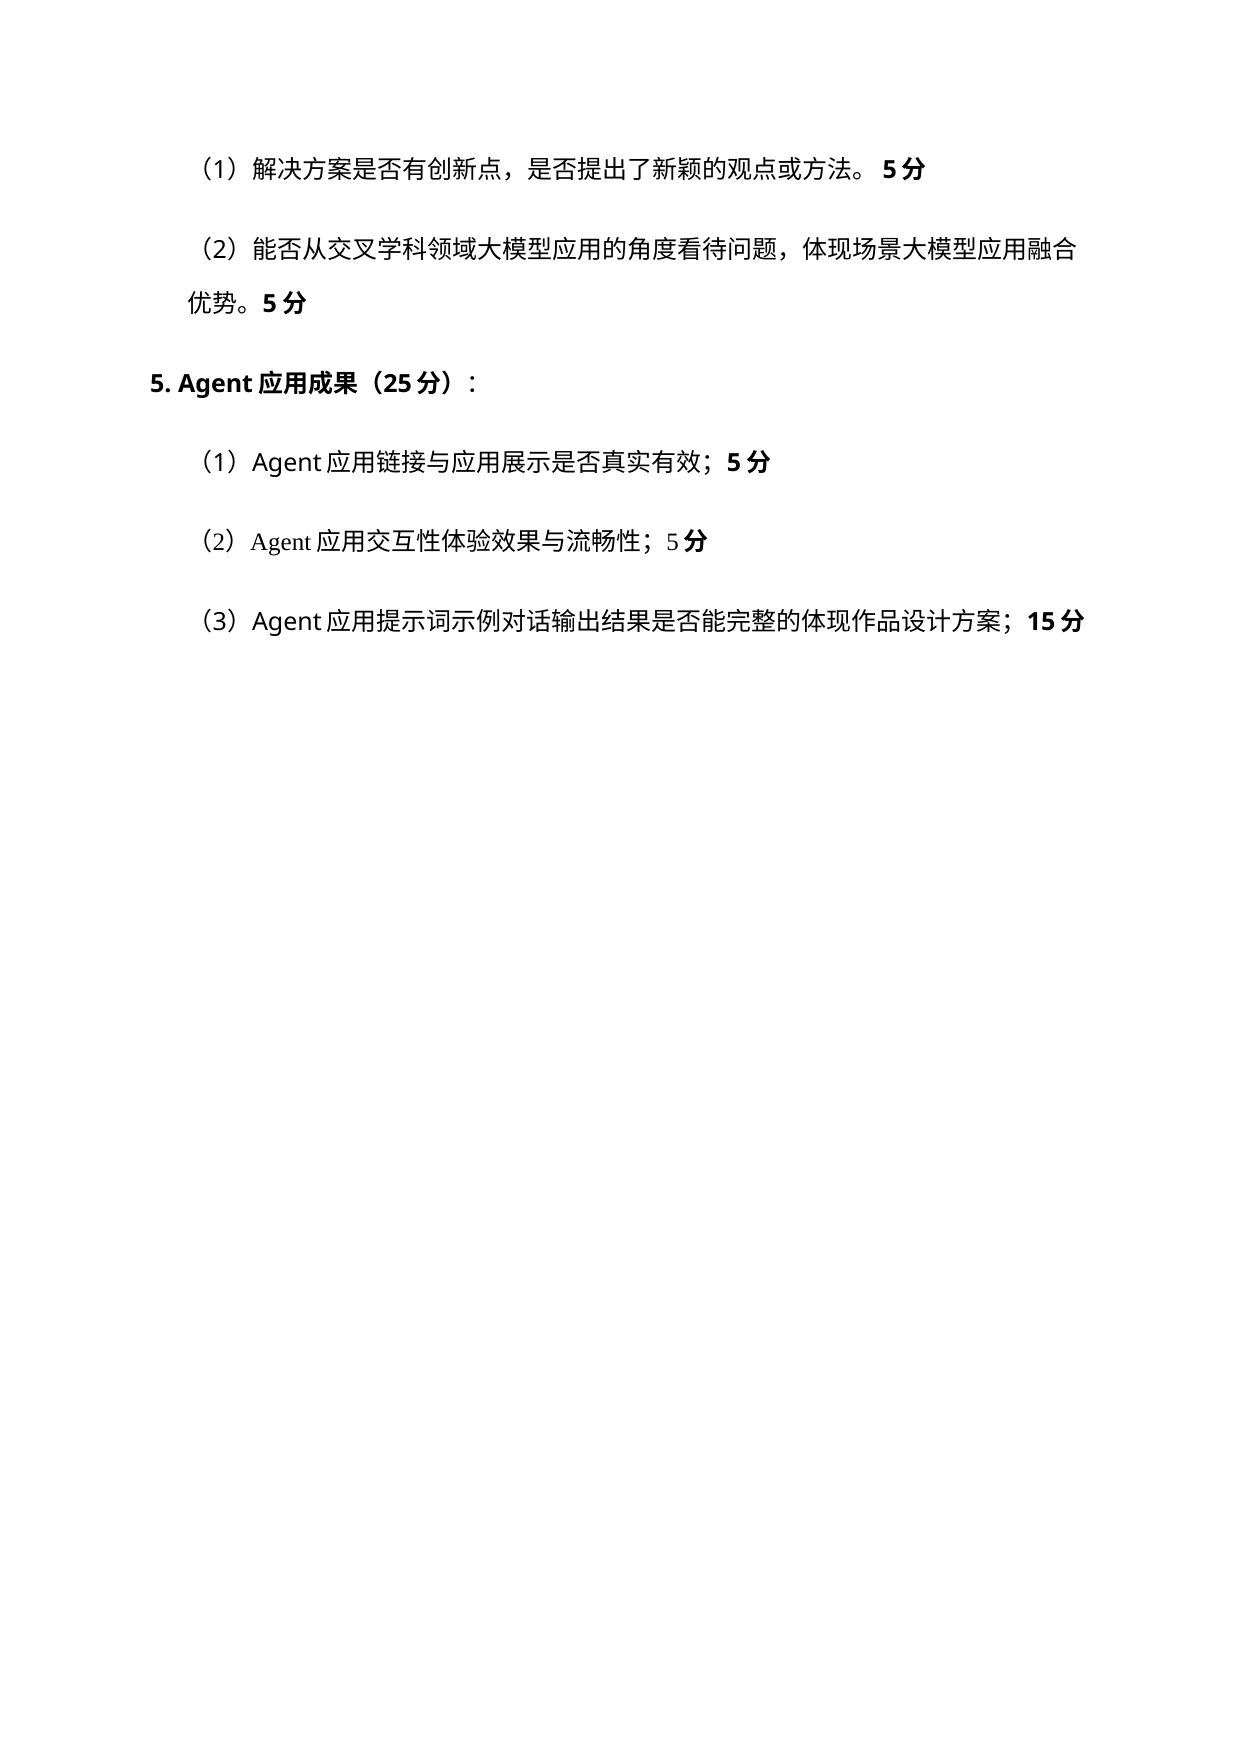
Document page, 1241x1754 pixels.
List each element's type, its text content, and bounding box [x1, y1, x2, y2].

text 5. Agent应用成果（25分）： [150, 363, 1090, 399]
text （2）能否从交叉学科领域大模型应用的角度看待问题，体现场景大模型应用融合优势。5分 [187, 229, 1090, 320]
text （3）Agent应用提示词示例对话输出结果是否能完整的体现作品设计方案；15分 [187, 601, 1090, 637]
text （1）Agent应用链接与应用展示是否真实有效；5分 [187, 442, 1090, 479]
text （2）Agent应用交互性体验效果与流畅性；5分 [187, 522, 1090, 558]
text （1）解决方案是否有创新点，是否提出了新颖的观点或方法。 5分 [187, 150, 1090, 186]
